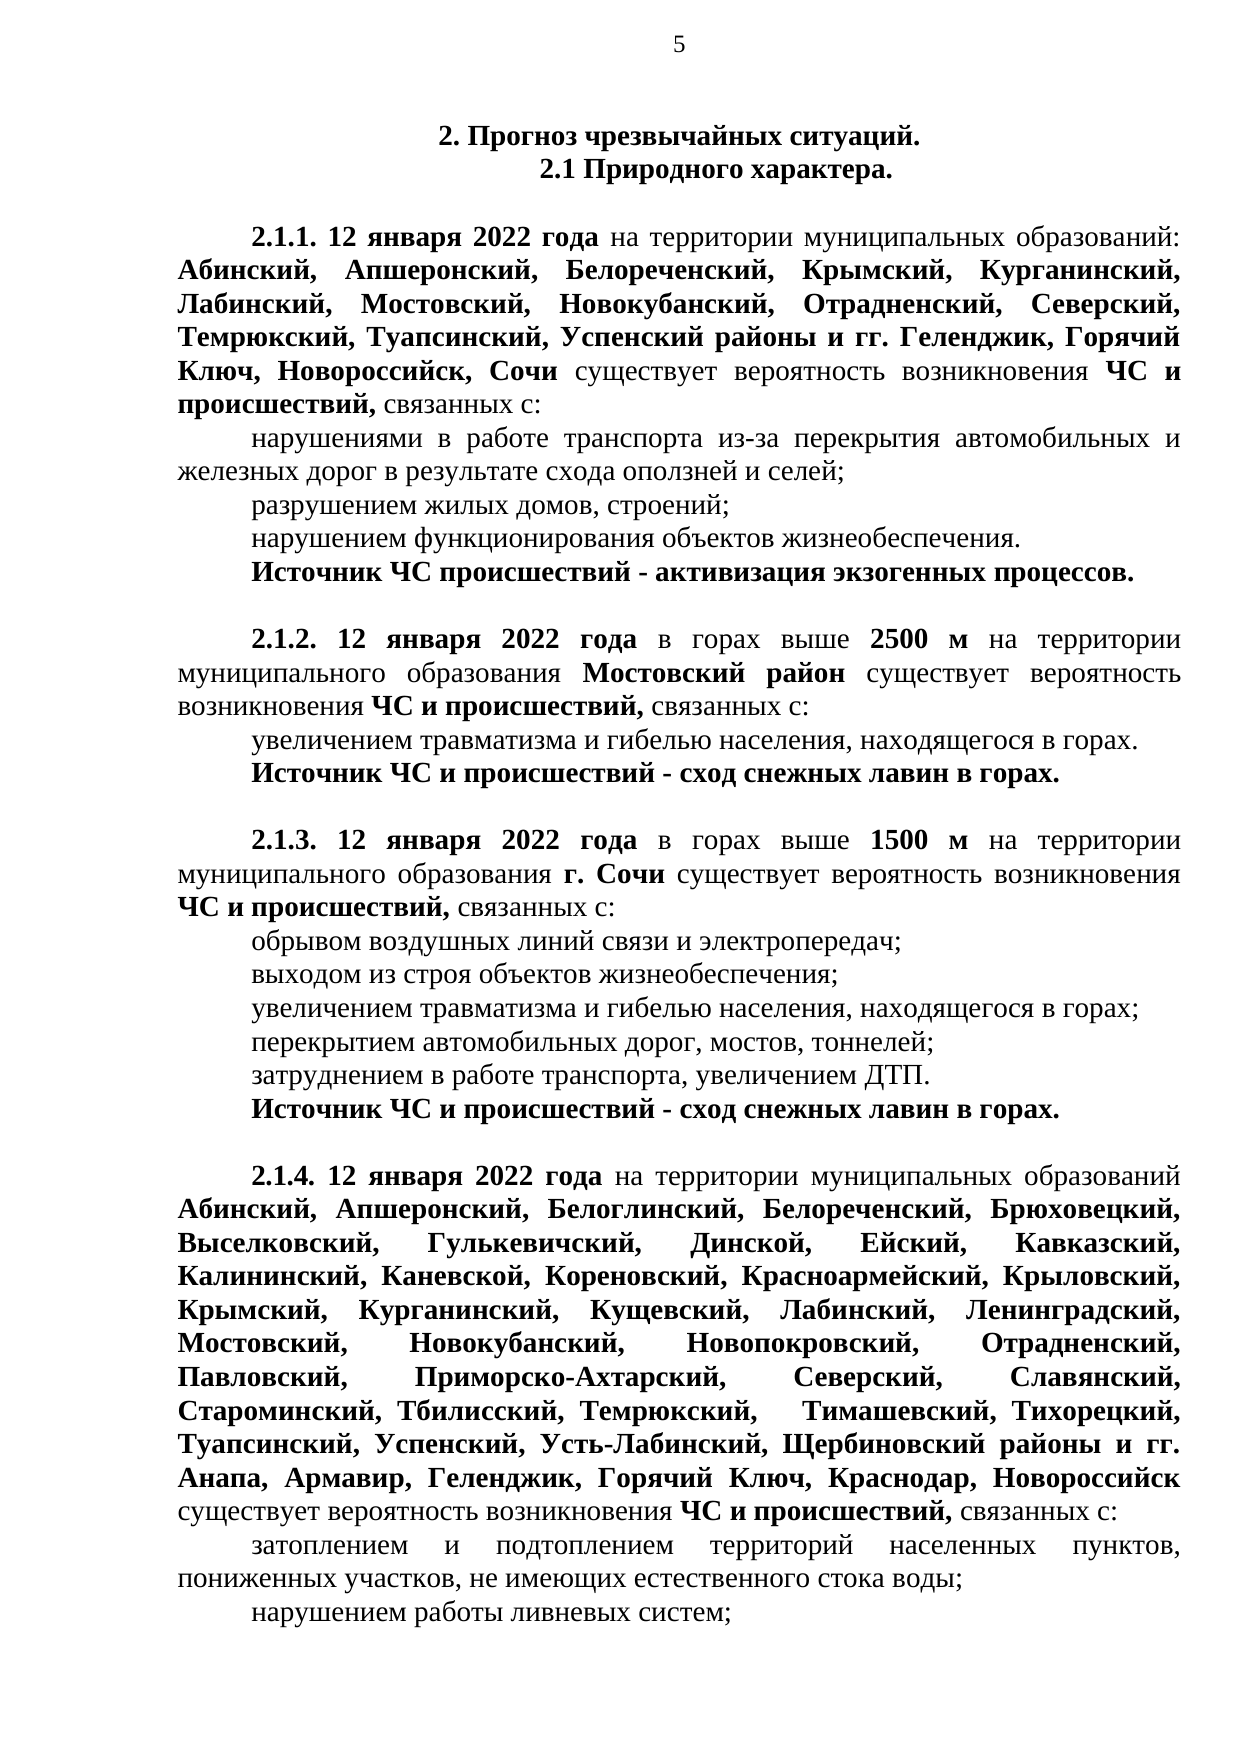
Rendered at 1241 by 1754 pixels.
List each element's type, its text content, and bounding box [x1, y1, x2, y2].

text увеличением травматизма и гибелью населения, находящегося в горах. [177, 722, 1181, 755]
text увеличением травматизма и гибелью населения, находящегося в горах; [177, 990, 1181, 1024]
text 2.1.4. 12 января 2022 года на территории муниципальных образований Абинский, Апшеронский, Белоглинский, Белореченский, Брюховецкий, Выселковский, Гулькевичский, Динской, Ейский, Кавказский, Калининский, Каневской, Кореновский, Красноармейский, Крыловский, Крымский, Курганинский, Кущевский, Лабинский, Ленинградский, Мостовский, Новокубанский, Новопокровский, Отрадненский, Павловский, Приморско-Ахтарский, Северский, Славянский, Староминский, Тбилисский, Темрюкский, Тимашевский, Тихорецкий, Туапсинский, Успенский, Усть-Лабинский, Щербиновский районы и гг. Анапа, Армавир, Геленджик, Горячий Ключ, Краснодар, Новороссийск существует вероятность возникновения ЧС и происшествий, связанных с: [177, 1158, 1181, 1527]
text 2.1.3. 12 января 2022 года в горах выше 1500 м на территории муниципального образования г. Сочи существует вероятность возникновения ЧС и происшествий, связанных с: [177, 822, 1181, 923]
text нарушением функционирования объектов жизнеобеспечения. [177, 521, 1181, 554]
text Источник ЧС и происшествий - сход снежных лавин в горах. [177, 1091, 1181, 1124]
text затоплением и подтоплением территорий населенных пунктов, пониженных участков, не имеющих естественного стока воды; [177, 1527, 1181, 1594]
text Источник ЧС и происшествий - сход снежных лавин в горах. [177, 755, 1181, 789]
text 2. Прогноз чрезвычайных ситуаций. [177, 118, 1181, 152]
text 2.1.1. 12 января 2022 года на территории муниципальных образований: Абинский, Апшеронский, Белореченский, Крымский, Курганинский, Лабинский, Мостовский, Новокубанский, Отрадненский, Северский, Темрюкский, Туапсинский, Успенский районы и гг. Геленджик, Горячий Ключ, Новороссийск, Сочи существует вероятность возникновения ЧС и происшествий, связанных с: [177, 219, 1181, 420]
text 2.1 Природного характера. [177, 152, 1181, 185]
text выходом из строя объектов жизнеобеспечения; [177, 957, 1181, 990]
text затруднением в работе транспорта, увеличением ДТП. [177, 1057, 1181, 1091]
text перекрытием автомобильных дорог, мостов, тоннелей; [177, 1024, 1181, 1057]
text Источник ЧС происшествий - активизация экзогенных процессов. [177, 554, 1181, 588]
text обрывом воздушных линий связи и электропередач; [177, 923, 1181, 957]
text 2.1.2. 12 января 2022 года в горах выше 2500 м на территории муниципального образования Мостовский район существует вероятность возникновения ЧС и происшествий, связанных с: [177, 621, 1181, 722]
text нарушениями в работе транспорта из-за перекрытия автомобильных и железных дорог в результате схода оползней и селей; [177, 420, 1181, 487]
text разрушением жилых домов, строений; [177, 487, 1181, 521]
text нарушением работы ливневых систем; [177, 1594, 1181, 1627]
